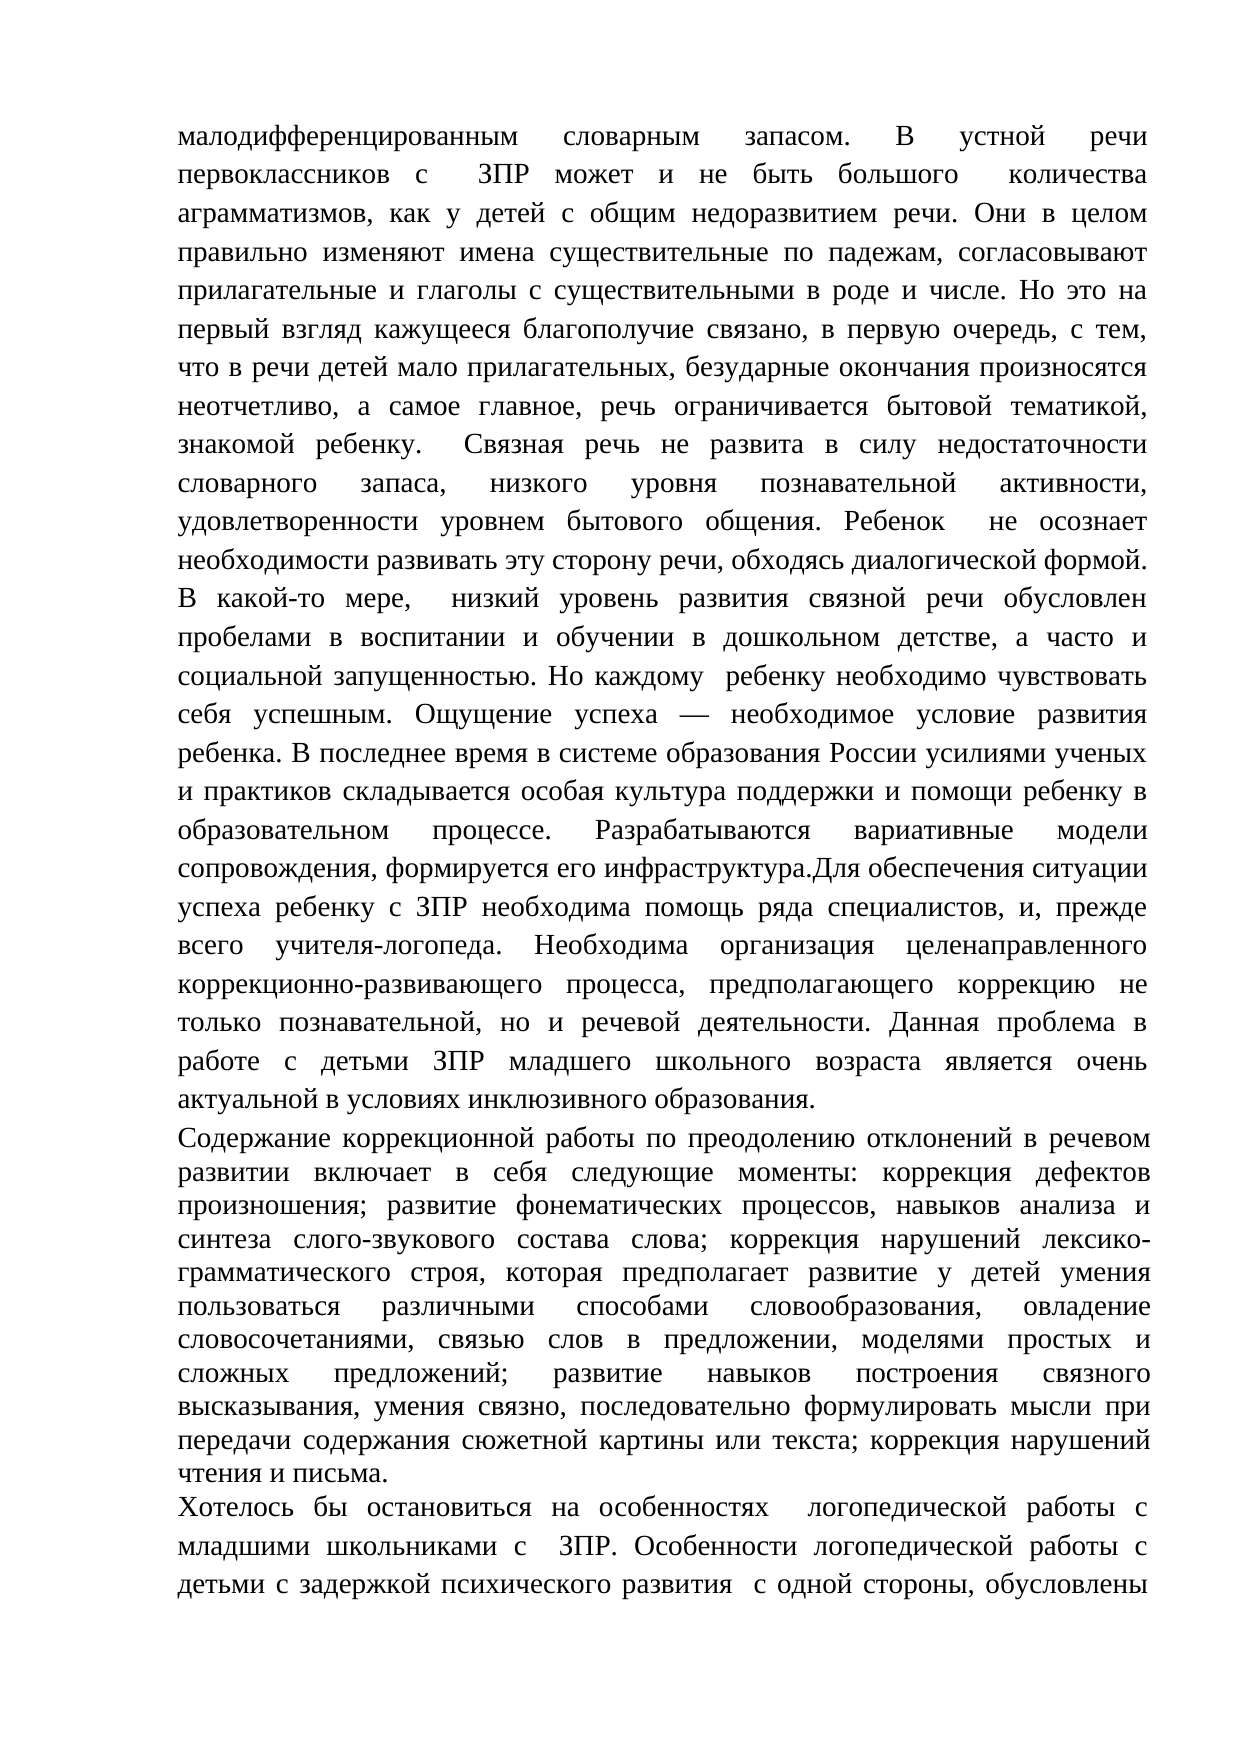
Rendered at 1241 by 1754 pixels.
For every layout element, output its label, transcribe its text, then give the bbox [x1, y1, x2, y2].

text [177, 1489, 1148, 1600]
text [177, 118, 1148, 1115]
text Содержание коррекционной работы по преодолению отклонений в речевом развитии включает в себя следующие моменты: коррекция дефектов произношения; развитие фонематических процессов, навыков анализа и синтеза слого-звукового состава слова; коррекция нарушений лексико-грамматического строя, которая предполагает развитие у детей умения пользоваться различными способами словообразования, овладение словосочетаниями, связью слов в предложении, моделями простых и сложных предложений; развитие навыков построения связного высказывания, умения связно, последовательно формулировать мысли при передачи содержания сюжетной картины или текста; коррекция нарушений чтения и письма. [177, 1120, 1152, 1489]
